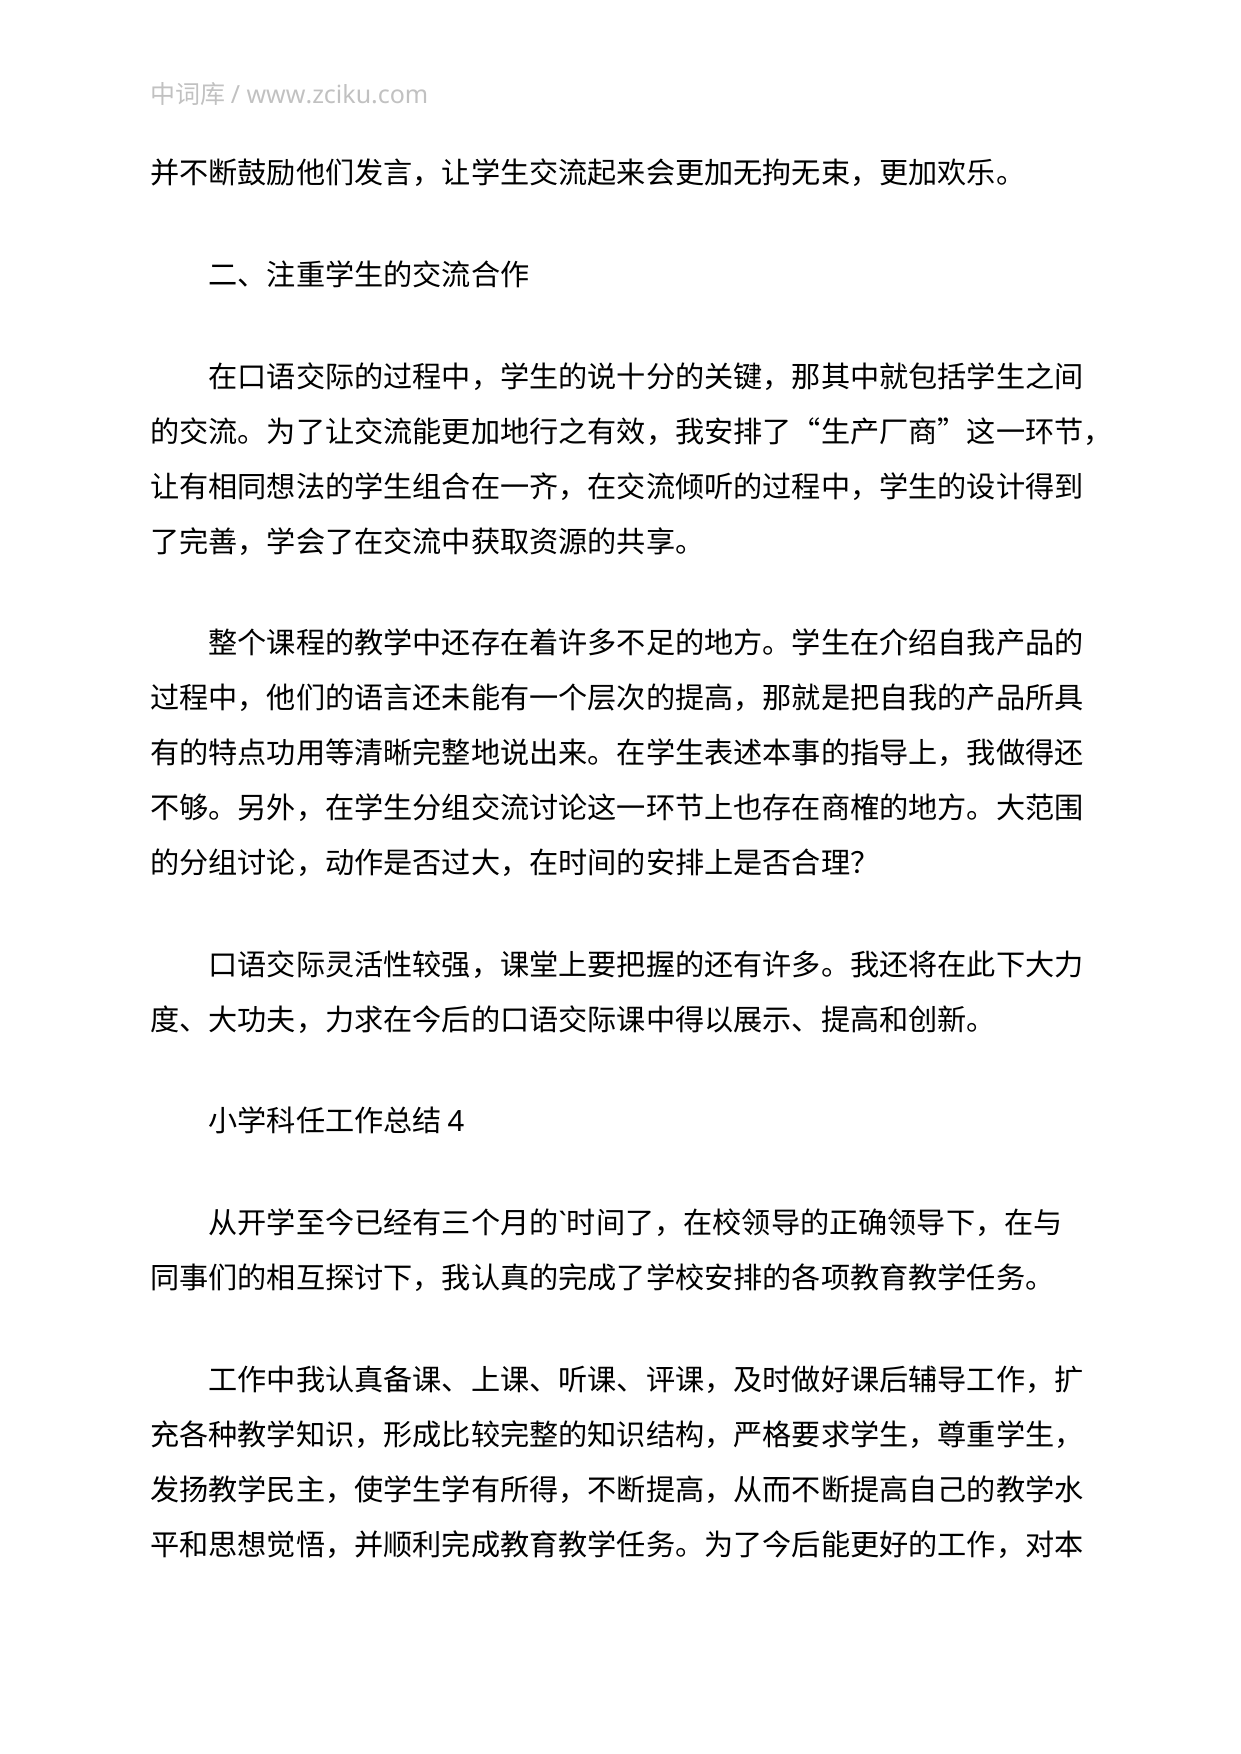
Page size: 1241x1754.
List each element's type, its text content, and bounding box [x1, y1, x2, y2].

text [150, 150, 1090, 192]
text 口语交际灵活性较强，课堂上要把握的还有许多。我还将在此下大力度、大功夫，力求在今后的口语交际课中得以展示、提高和创新。 [150, 941, 1090, 1038]
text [150, 1357, 1090, 1564]
text 从开学至今已经有三个月的`时间了，在校领导的正确领导下，在与同事们的相互探讨下，我认真的完成了学校安排的各项教育教学任务。 [150, 1200, 1090, 1297]
text 整个课程的教学中还存在着许多不足的地方。学生在介绍自我产品的过程中，他们的语言还未能有一个层次的提高，那就是把自我的产品所具有的特点功用等清晰完整地说出来。在学生表述本事的指导上，我做得还不够。另外，在学生分组交流讨论这一环节上也存在商榷的地方。大范围的分组讨论，动作是否过大，在时间的安排上是否合理？ [150, 620, 1090, 882]
text 在口语交际的过程中，学生的说十分的关键，那其中就包括学生之间的交流。为了让交流能更加地行之有效，我安排了“生产厂商”这一环节，让有相同想法的学生组合在一齐，在交流倾听的过程中，学生的设计得到了完善，学会了在交流中获取资源的共享。 [150, 353, 1090, 561]
text 二、注重学生的交流合作 [150, 252, 1090, 294]
text 小学科任工作总结4 [150, 1098, 1090, 1140]
